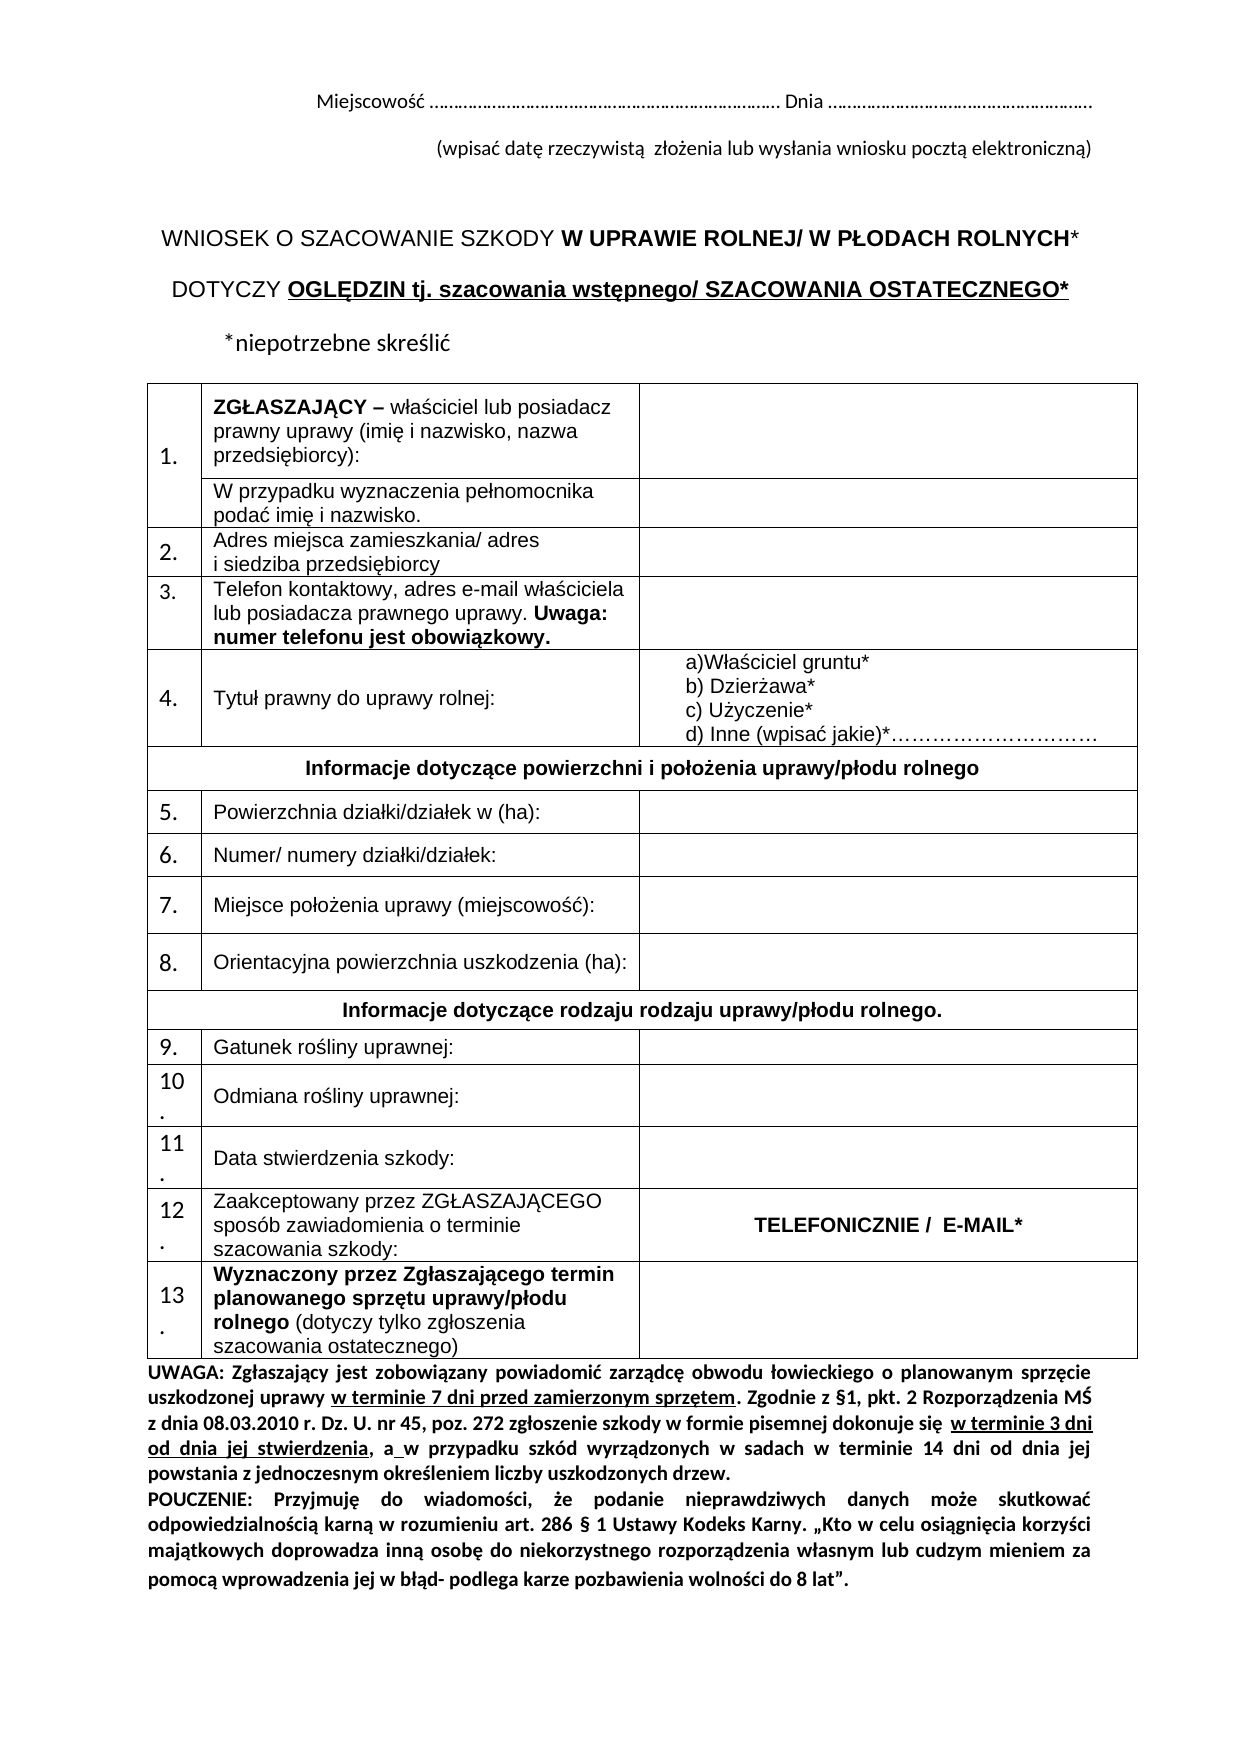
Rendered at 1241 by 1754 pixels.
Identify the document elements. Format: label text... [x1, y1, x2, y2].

text WNIOSEK O SZACOWANIE SZKODY W UPRAWIE ROLNEJ/ W PŁODACH ROLNYCH* [148, 225, 1092, 252]
text (wpisać datę rzeczywistą złożenia lub wysłania wniosku pocztą elektroniczną) [148, 135, 1092, 160]
table_cell [640, 934, 1137, 990]
table_cell Odmiana rośliny uprawnej: [202, 1065, 639, 1126]
table_cell 3. [148, 577, 201, 649]
table_cell Zaakceptowany przez ZGŁASZAJĄCEGO sposób zawiadomienia o terminie szacowania szkody: [202, 1189, 639, 1261]
table_cell 10. [148, 1065, 201, 1126]
table_cell Informacje dotyczące rodzaju rodzaju uprawy/płodu rolnego. [148, 991, 1137, 1028]
table_header ZGŁASZAJĄCY – właściciel lub posiadacz prawny uprawy (imię i nazwisko, nazwa przedsiębiorcy): [202, 384, 639, 478]
table_cell [640, 877, 1137, 933]
table_header [640, 384, 1137, 478]
table_cell [640, 1065, 1137, 1126]
table_cell Numer/ numery działki/działek: [202, 834, 639, 876]
table_cell [640, 834, 1137, 876]
table_cell [640, 479, 1137, 527]
table_cell TELEFONICZNIE / E-MAIL* [640, 1189, 1137, 1261]
table_cell 8. [148, 934, 201, 990]
table_cell [640, 577, 1137, 649]
table_cell 4. [148, 650, 201, 746]
text DOTYCZY OGLĘDZIN tj. szacowania wstępnego/ SZACOWANIA OSTATECZNEGO* [148, 276, 1092, 303]
text POUCZENIE: Przyjmuję do wiadomości, że podanie nieprawdziwych danych może skutkować odpowiedzialnością karną w rozumieniu art. 286 § 1 Ustawy Kodeks Karny. „Kto w celu osiągnięcia korzyści majątkowych doprowadza inną osobę do niekorzystnego rozporządzenia własnym lub cudzym mieniem za pomocą wprowadzenia jej w błąd- podlega karze pozbawienia wolności do 8 lat”. [148, 1486, 1092, 1593]
table_cell Data stwierdzenia szkody: [202, 1127, 639, 1188]
table_cell [640, 791, 1137, 833]
table_cell [640, 1030, 1137, 1064]
table_cell Informacje dotyczące powierzchni i położenia uprawy/płodu rolnego [148, 747, 1137, 789]
table_cell W przypadku wyznaczenia pełnomocnika podać imię i nazwisko. [202, 479, 639, 527]
table_cell Gatunek rośliny uprawnej: [202, 1030, 639, 1064]
table_cell [640, 1262, 1137, 1358]
table_cell 9. [148, 1030, 201, 1064]
table_cell a)Właściciel gruntu* b) Dzierżawa* c) Użyczenie* d) Inne (wpisać jakie)*………………………… [640, 650, 1137, 746]
table_cell Powierzchnia działki/działek w (ha): [202, 791, 639, 833]
list *niepotrzebne skreślić [223, 327, 1092, 358]
table_cell 13. [148, 1262, 201, 1358]
table_cell Orientacyjna powierzchnia uszkodzenia (ha): [202, 934, 639, 990]
table_cell 6. [148, 834, 201, 876]
table_cell Wyznaczony przez Zgłaszającego termin planowanego sprzętu uprawy/płodu rolnego (dotyczy tylko zgłoszenia szacowania ostatecznego) [202, 1262, 639, 1358]
table_cell 12. [148, 1189, 201, 1261]
table_cell 11. [148, 1127, 201, 1188]
table_cell Miejsce położenia uprawy (miejscowość): [202, 877, 639, 933]
table_cell Tytuł prawny do uprawy rolnej: [202, 650, 639, 746]
table_cell [640, 528, 1137, 576]
text Miejscowość ………………………….…………………………………… Dnia ………………………….…………………… [148, 89, 1092, 114]
table_cell Telefon kontaktowy, adres e-mail właściciela lub posiadacza prawnego uprawy. Uwaga: numer telefonu jest obowiązkowy. [202, 577, 639, 649]
table_cell [640, 1127, 1137, 1188]
table_cell 2. [148, 528, 201, 576]
table_cell 5. [148, 791, 201, 833]
table_cell Adres miejsca zamieszkania/ adres i siedziba przedsiębiorcy [202, 528, 639, 576]
table_cell 7. [148, 877, 201, 933]
text UWAGA: Zgłaszający jest zobowiązany powiadomić zarządcę obwodu łowieckiego o planowanym sprzęcie uszkodzonej uprawy w terminie 7 dni przed zamierzonym sprzętem. Zgodnie z §1, pkt. 2 Rozporządzenia MŚ z dnia 08.03.2010 r. Dz. U. nr 45, poz. 272 zgłoszenie szkody w formie pisemnej dokonuje się w terminie 3 dni od dnia jej stwierdzenia, a w przypadku szkód wyrządzonych w sadach w terminie 14 dni od dnia jej powstania z jednoczesnym określeniem liczby uszkodzonych drzew. [148, 1359, 1092, 1486]
table_header 1. [148, 384, 201, 527]
